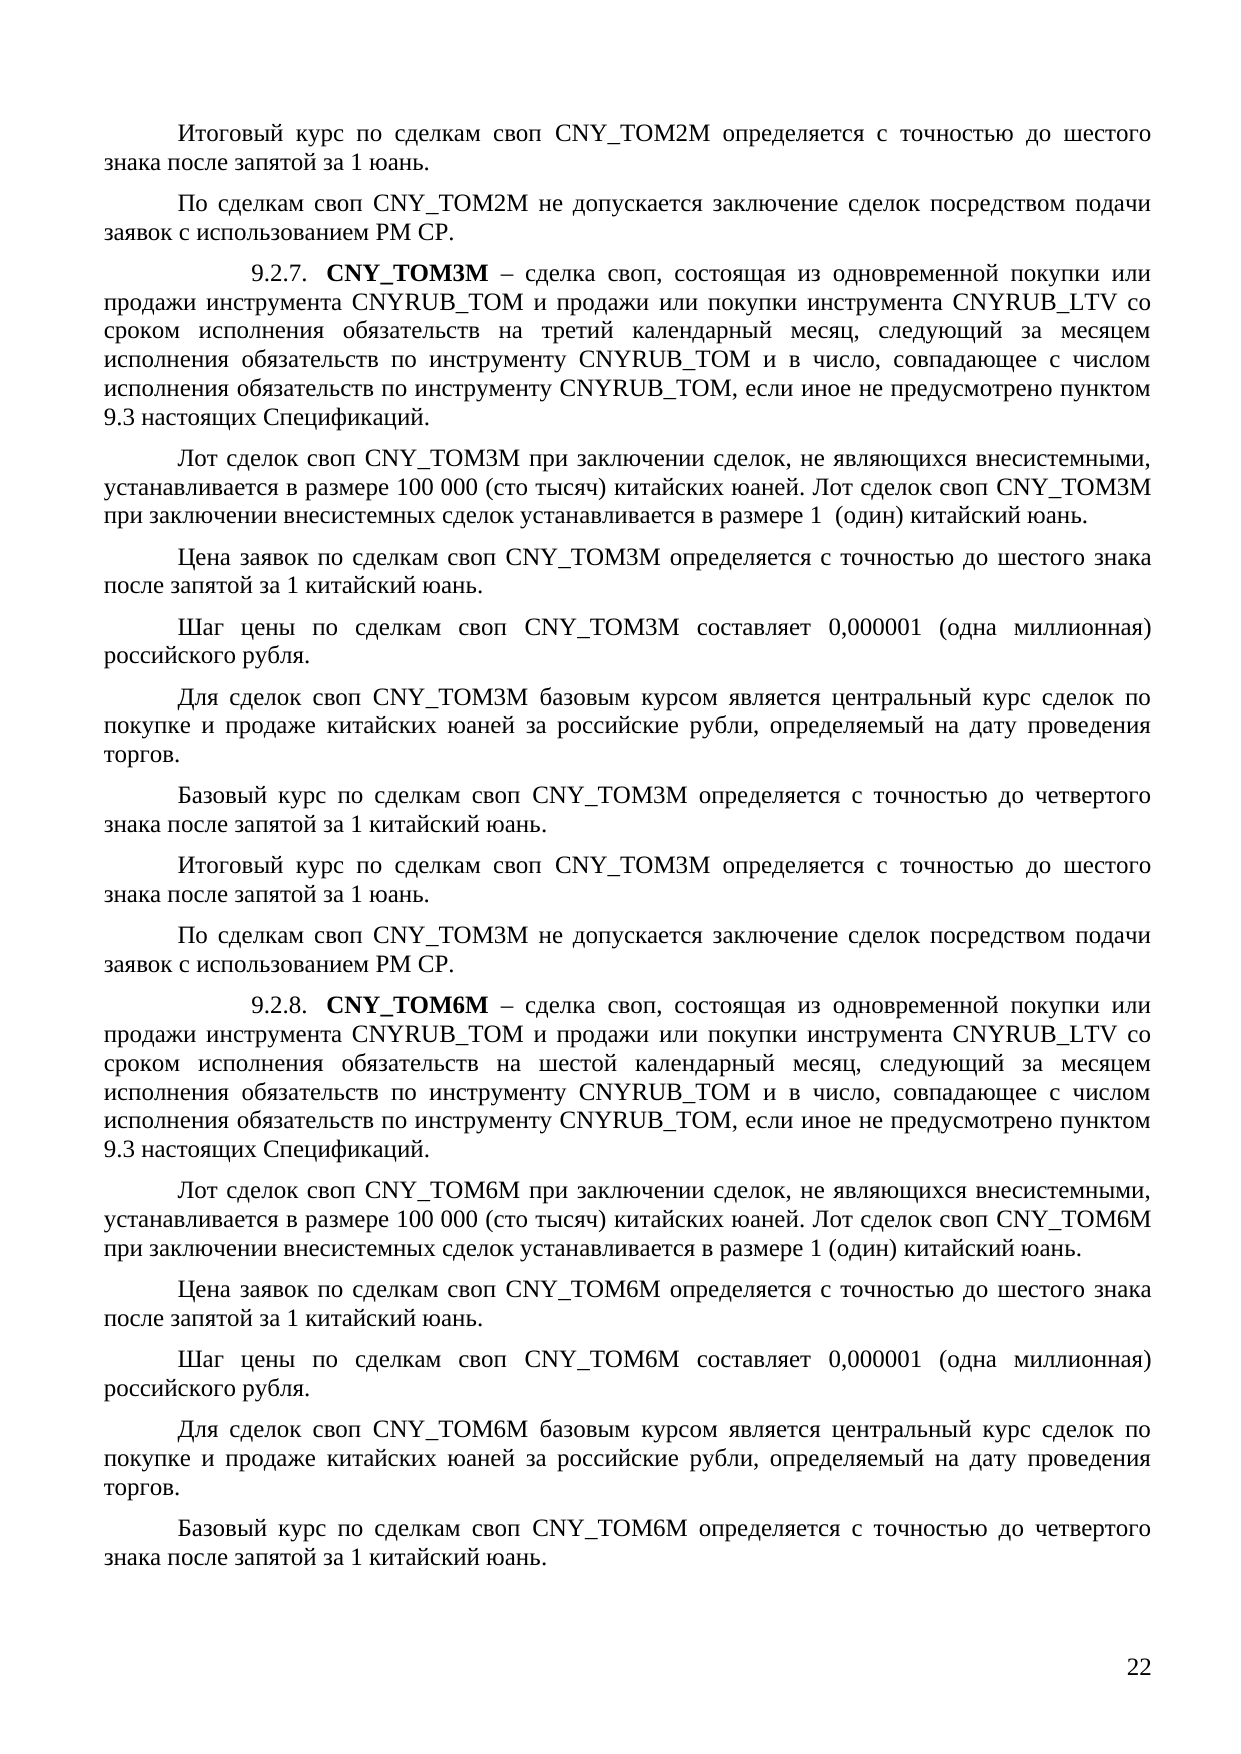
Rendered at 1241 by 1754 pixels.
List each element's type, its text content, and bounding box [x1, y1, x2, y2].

text Базовый курс по сделкам своп CNY_TOM6M определяется с точностью до четвертого знака после запятой за 1 китайский юань. [103, 1513, 1152, 1571]
text Шаг цены по сделкам своп CNY_TOM6M составляет 0,000001 (одна миллионная) российского рубля. [103, 1344, 1152, 1402]
text Базовый курс по сделкам своп CNY_TOM3M определяется с точностью до четвертого знака после запятой за 1 китайский юань. [103, 781, 1152, 838]
text Лот сделок своп CNY_TOM3M при заключении сделок, не являющихся внесистемными, устанавливается в размере 100 000 (сто тысяч) китайских юаней. Лот сделок своп CNY_TOM3M при заключении внесистемных сделок устанавливается в размере 1 (один) китайский юань. [103, 443, 1152, 529]
text Итоговый курс по сделкам своп CNY_TOM3M определяется с точностью до шестого знака после запятой за 1 юань. [103, 851, 1152, 908]
text Итоговый курс по сделкам своп CNY_TOM2M определяется с точностью до шестого знака после запятой за 1 юань. [103, 118, 1152, 176]
text Шаг цены по сделкам своп CNY_TOM3M составляет 0,000001 (одна миллионная) российского рубля. [103, 612, 1152, 669]
text Лот сделок своп CNY_TOM6M при заключении сделок, не являющихся внесистемными, устанавливается в размере 100 000 (сто тысяч) китайских юаней. Лот сделок своп CNY_TOM6M при заключении внесистемных сделок устанавливается в размере 1 (один) китайский юань. [103, 1176, 1152, 1262]
text Для сделок своп CNY_TOM6M базовым курсом является центральный курс сделок по покупке и продаже китайских юаней за российские рубли, определяемый на дату проведения торгов. [103, 1414, 1152, 1501]
text Для сделок своп CNY_TOM3M базовым курсом является центральный курс сделок по покупке и продаже китайских юаней за российские рубли, определяемый на дату проведения торгов. [103, 682, 1152, 768]
text Цена заявок по сделкам своп CNY_TOM6M определяется с точностью до шестого знака после запятой за 1 китайский юань. [103, 1274, 1152, 1332]
text По сделкам своп CNY_TOM2M не допускается заключение сделок посредством подачи заявок с использованием РМ СР. [103, 188, 1152, 246]
text Цена заявок по сделкам своп CNY_TOM3M определяется с точностью до шестого знака после запятой за 1 китайский юань. [103, 542, 1152, 599]
text По сделкам своп CNY_TOM3M не допускается заключение сделок посредством подачи заявок с использованием РМ СР. [103, 921, 1152, 978]
